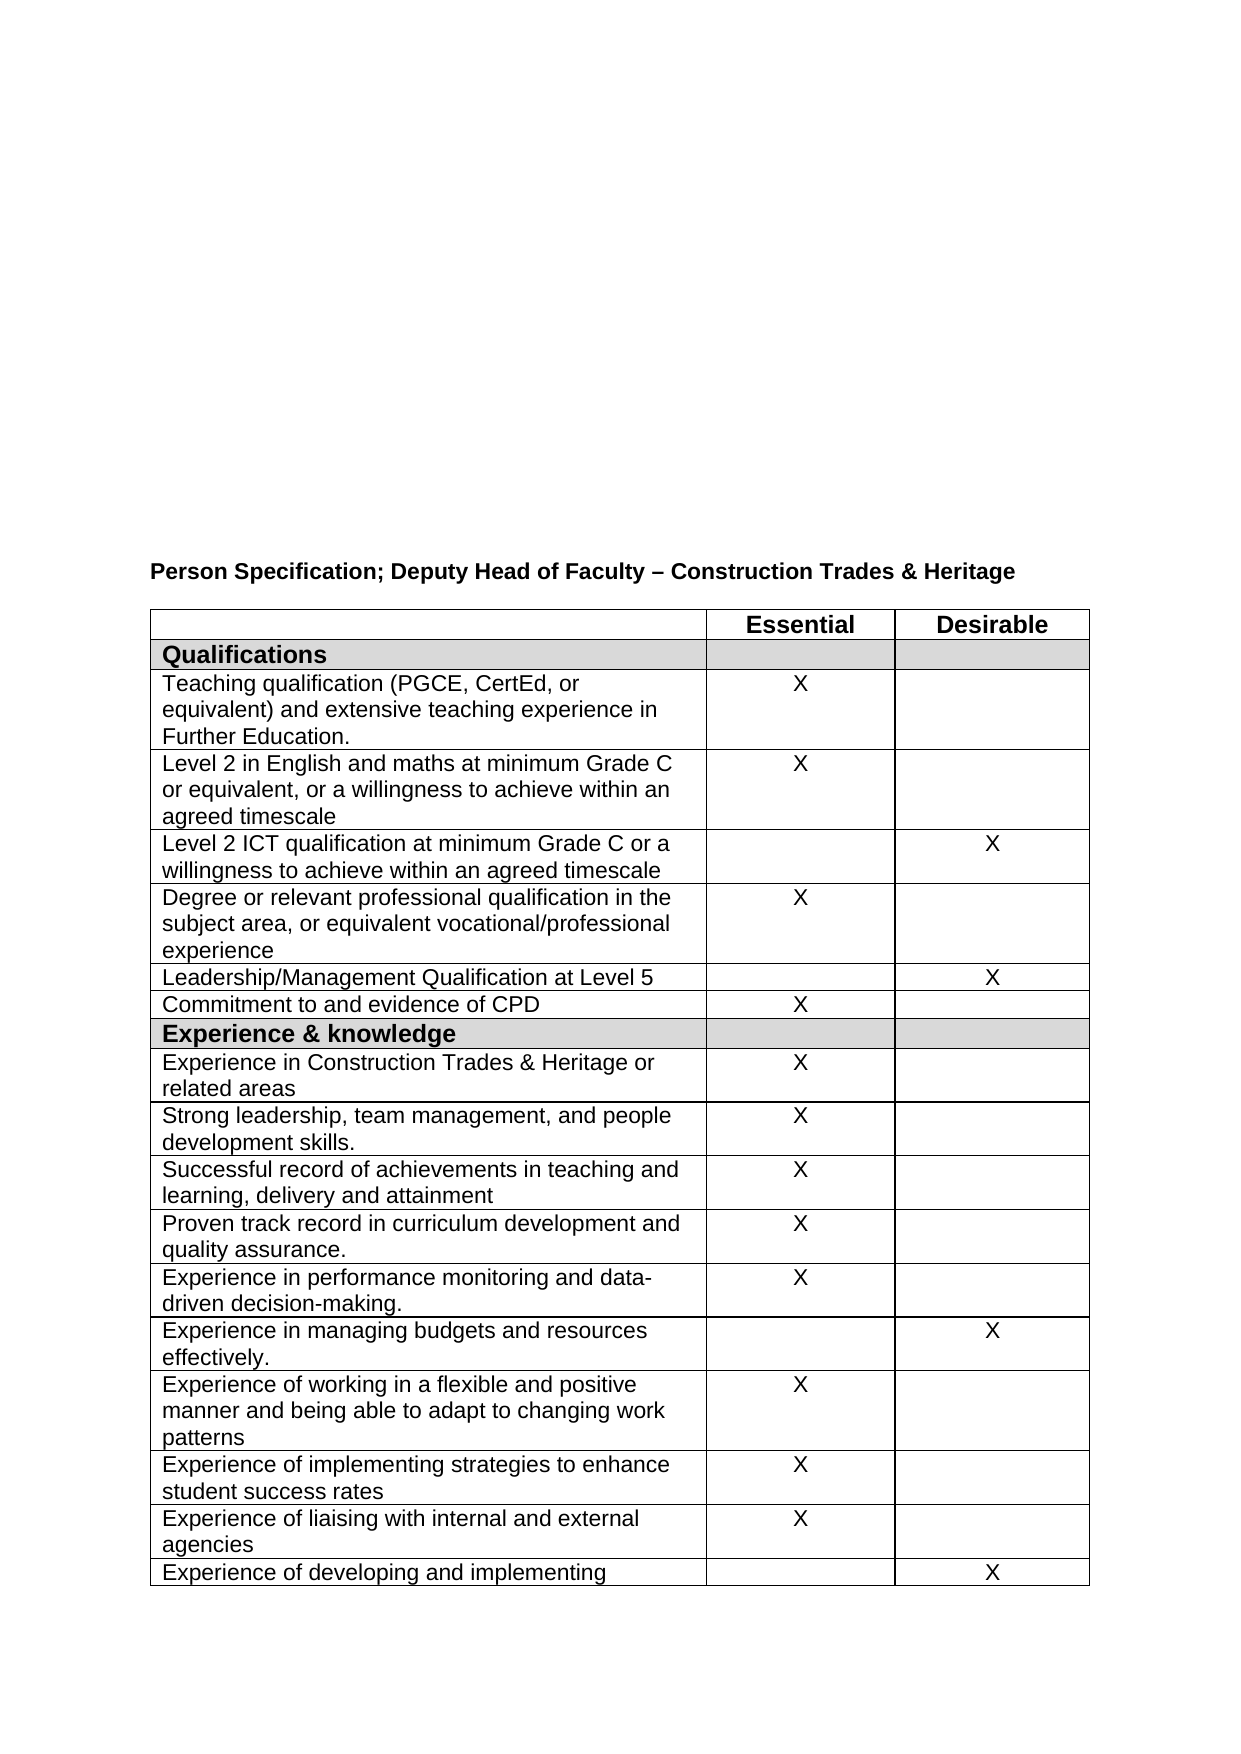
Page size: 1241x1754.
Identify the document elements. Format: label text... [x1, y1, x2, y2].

table_cell X [896, 1559, 1089, 1585]
table_cell X [707, 1505, 894, 1558]
table_cell [896, 884, 1089, 963]
table_cell X [707, 1103, 894, 1155]
table_cell [896, 1505, 1089, 1558]
table_cell Leadership/Management Qualification at Level 5 [151, 964, 706, 990]
table_header [151, 610, 706, 639]
table_cell [896, 640, 1089, 669]
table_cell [151, 1559, 706, 1585]
table_cell [707, 830, 894, 883]
table_cell [896, 1451, 1089, 1504]
table_cell [896, 750, 1089, 829]
table_cell [896, 991, 1089, 1018]
table_cell [707, 964, 894, 990]
table_cell X [707, 670, 894, 749]
table_cell [896, 1371, 1089, 1450]
table_cell [896, 1103, 1089, 1155]
table_cell [707, 1318, 894, 1370]
table_cell Experience of implementing strategies to enhance student success rates [151, 1451, 706, 1504]
table_cell X [896, 1318, 1089, 1370]
table_cell X [707, 1049, 894, 1101]
table_cell X [707, 1371, 894, 1450]
table_cell Experience in Construction Trades & Heritage or related areas [151, 1049, 706, 1101]
table_cell Successful record of achievements in teaching and learning, delivery and attainment [151, 1156, 706, 1209]
table_cell Experience & knowledge [151, 1019, 706, 1048]
table_cell Experience in performance monitoring and data-driven decision-making. [151, 1264, 706, 1316]
table_cell X [707, 1264, 894, 1316]
table_cell X [707, 1156, 894, 1209]
table_cell X [707, 991, 894, 1018]
table_cell Proven track record in curriculum development and quality assurance. [151, 1210, 706, 1263]
table_cell [896, 1019, 1089, 1048]
table_cell Qualifications [151, 640, 706, 669]
table_cell X [707, 1210, 894, 1263]
table_cell X [707, 884, 894, 963]
table_cell Level 2 in English and maths at minimum Grade C or equivalent, or a willingness to achieve within an agreed timescale [151, 750, 706, 829]
table_cell Experience of liaising with internal and external agencies [151, 1505, 706, 1558]
table_cell [896, 1156, 1089, 1209]
table_cell X [707, 1451, 894, 1504]
table_cell [896, 1049, 1089, 1101]
text Person Specification; Deputy Head of Faculty – Construction Trades & Heritage [150, 558, 1090, 585]
table_header Desirable [896, 610, 1089, 639]
table_cell [707, 640, 894, 669]
table_cell [896, 1264, 1089, 1316]
table_cell [896, 1210, 1089, 1263]
table_cell Strong leadership, team management, and people development skills. [151, 1103, 706, 1155]
table_cell Experience in managing budgets and resources effectively. [151, 1318, 706, 1370]
table_header Essential [707, 610, 894, 639]
table_cell Commitment to and evidence of CPD [151, 991, 706, 1018]
table_cell X [896, 964, 1089, 990]
table_cell Level 2 ICT qualification at minimum Grade C or a willingness to achieve within an agreed timescale [151, 830, 706, 883]
table_cell [896, 670, 1089, 749]
table_cell Degree or relevant professional qualification in the subject area, or equivalent vocational/professional experience [151, 884, 706, 963]
table_cell Teaching qualification (PGCE, CertEd, or equivalent) and extensive teaching experience in Further Education. [151, 670, 706, 749]
table_cell X [707, 750, 894, 829]
table_cell X [896, 830, 1089, 883]
table_cell Experience of working in a flexible and positive manner and being able to adapt to changing work patterns [151, 1371, 706, 1450]
table_cell [707, 1559, 894, 1585]
table_cell [707, 1019, 894, 1048]
